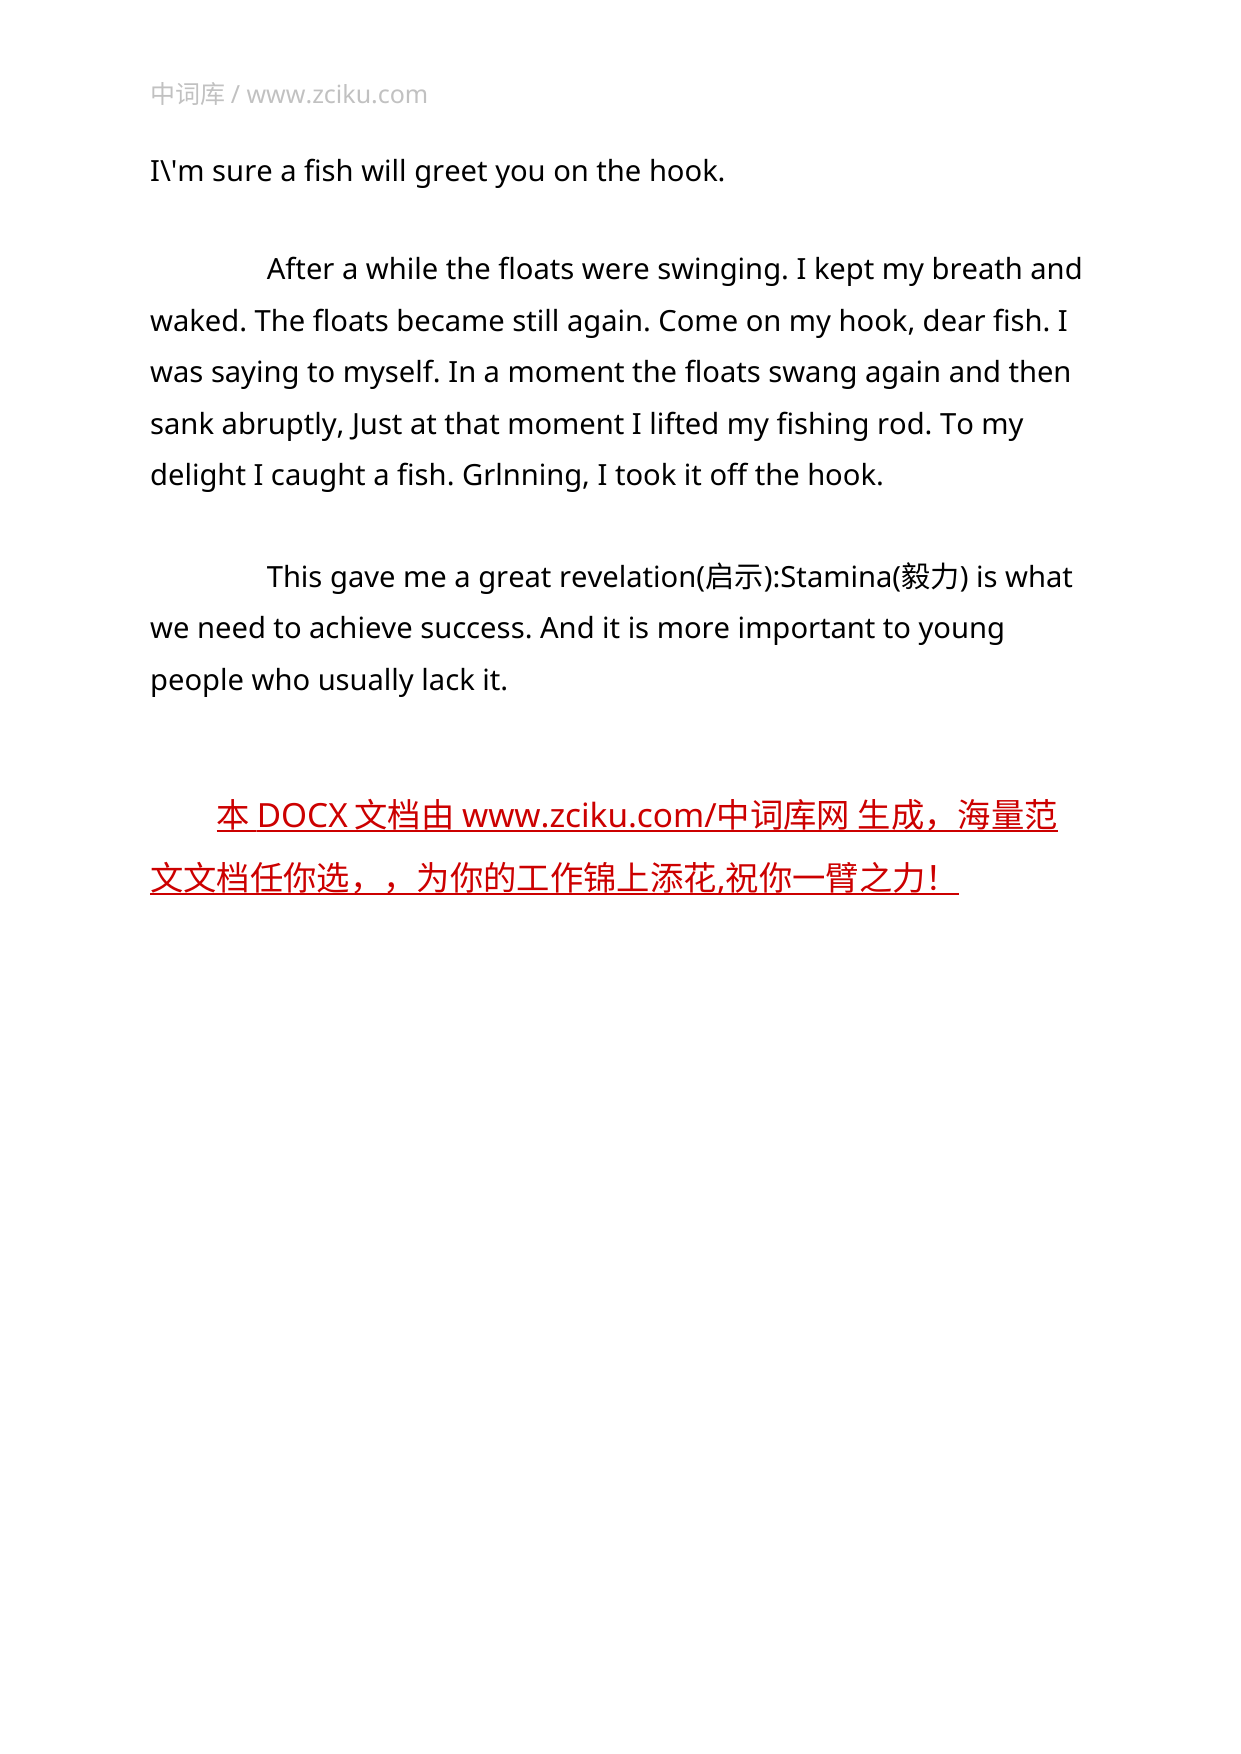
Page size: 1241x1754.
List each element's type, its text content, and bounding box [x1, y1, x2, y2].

text 本DOCX文档由 www.zciku.com/中词库网 生成，海量范文文档任你选，，为你的工作锦上添花,祝你一臂之力！ [150, 789, 1090, 900]
text This gave me a great revelation(启示):Stamina(毅力) is what we need to achieve success. And it is more important to young people who usually lack it. [150, 553, 1090, 699]
text After a while the floats were swinging. I kept my breath and waked. The floats became still again. Come on my hook, dear fish. I was saying to myself. In a moment the floats swang again and then sank abruptly, Just at that moment I lifted my fishing rod. To my delight I caught a fish. Grlnning, I took it off the hook. [150, 248, 1090, 494]
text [150, 150, 1090, 190]
